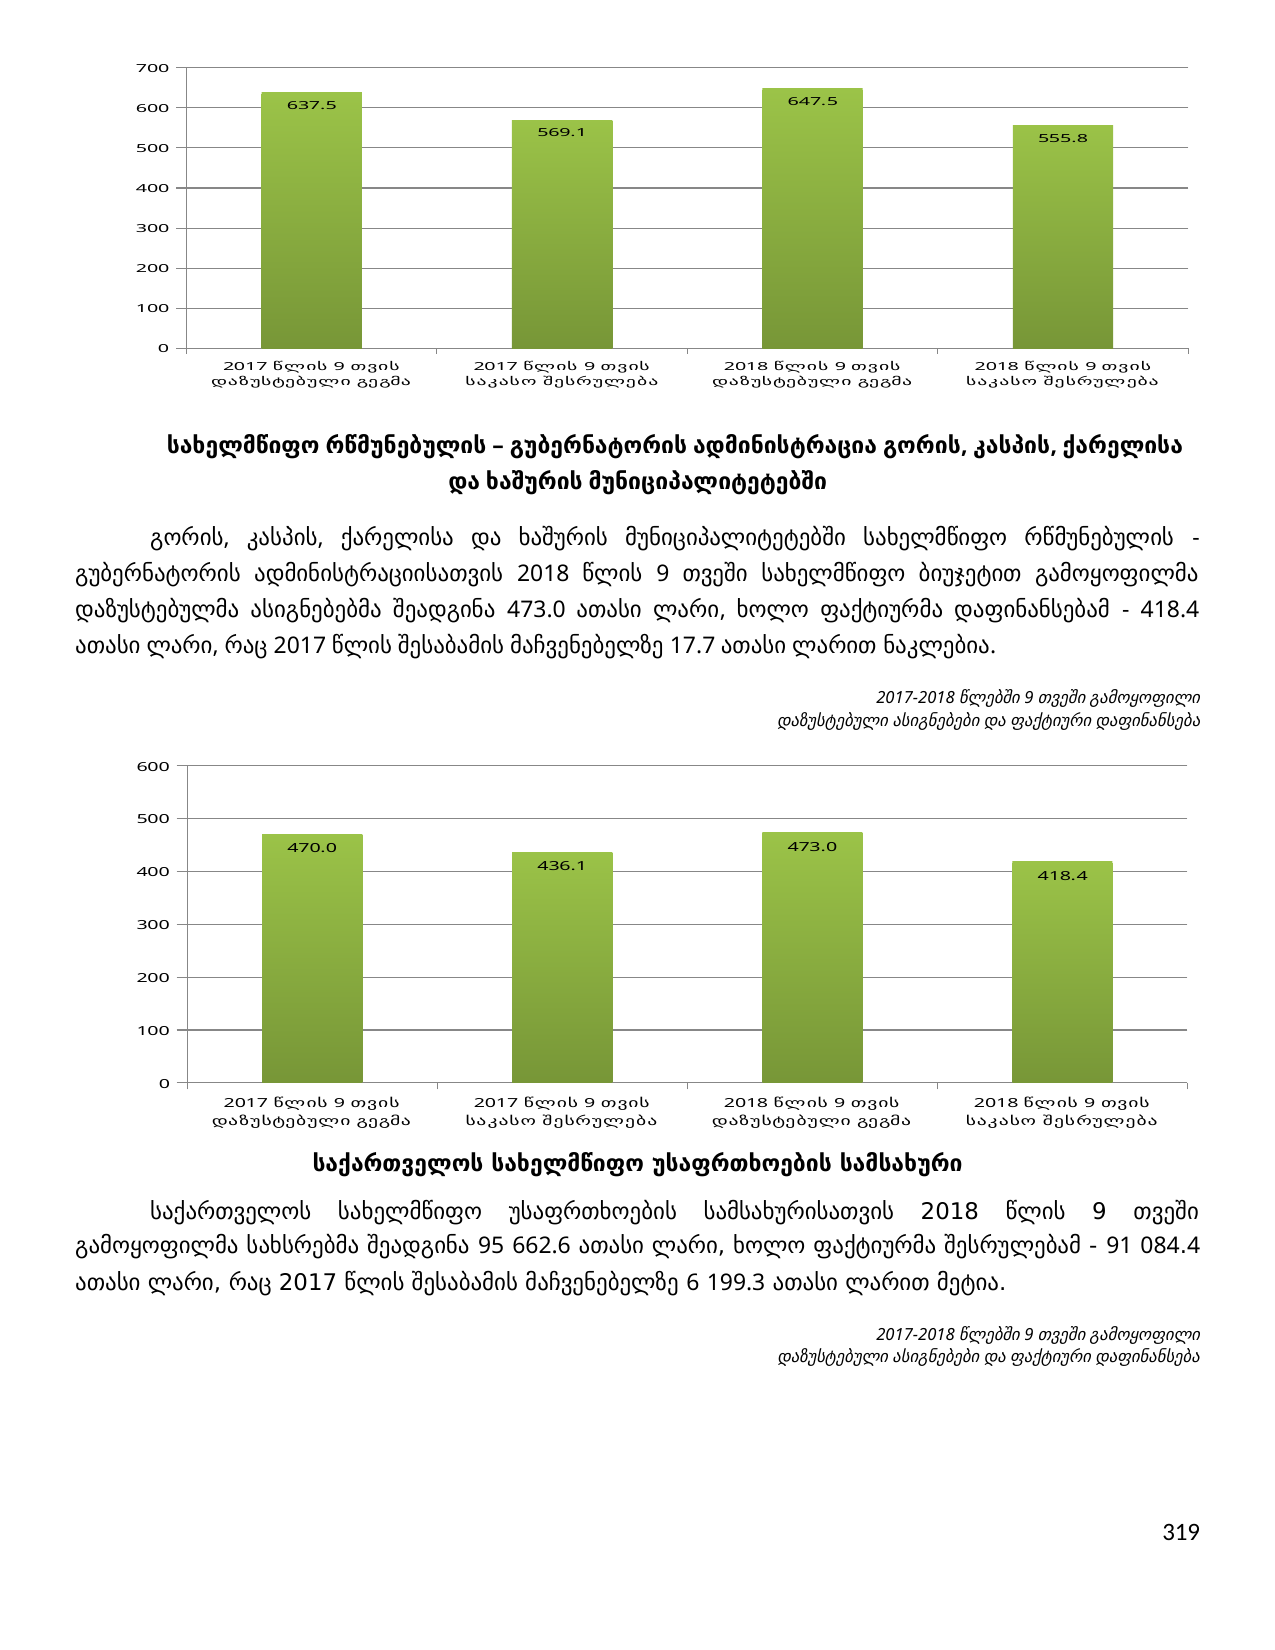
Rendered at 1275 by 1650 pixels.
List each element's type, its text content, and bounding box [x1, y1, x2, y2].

text სახელმწიფო რწმუნებულის – გუბერნატორის ადმინისტრაცია გორის, კასპის, ქარელისა და ხაშურის მუნიციპალიტეტებში [75, 429, 1200, 496]
text 2017-2018 წლებში 9 თვეში გამოყოფილი დაზუსტებული ასიგნებები და ფაქტიური დაფინანსება [75, 1322, 1200, 1368]
text 2017-2018 წლებში 9 თვეში გამოყოფილი დაზუსტებული ასიგნებები და ფაქტიური დაფინანსება [75, 686, 1200, 731]
text საქართველოს სახელმწიფო უსაფრთხოების სამსახური [75, 1151, 1200, 1177]
text საქართველოს სახელმწიფო უსაფრთხოების სამსახურისათვის 2018 წლის 9 თვეში გამოყოფილმა სახსრებმა შეადგინა 95 662.6 ათასი ლარი, ხოლო ფაქტიურმა შესრულებამ - 91 084.4 ათასი ლარი, რაც 2017 წლის შესაბამის მაჩვენებელზე 6 199.3 ათასი ლარით მეტია. [75, 1198, 1200, 1297]
text გორის, კასპის, ქარელისა და ხაშურის მუნიციპალიტეტებში სახელმწიფო რწმუნებულის - გუბერნატორის ადმინისტრაციისათვის 2018 წლის 9 თვეში სახელმწიფო ბიუჯეტით გამოყოფილმა დაზუსტებულმა ასიგნებებმა შეადგინა 473.0 ათასი ლარი, ხოლო ფაქტიურმა დაფინანსებამ - 418.4 ათასი ლარი, რაც 2017 წლის შესაბამის მაჩვენებელზე 17.7 ათასი ლარით ნაკლებია. [75, 521, 1200, 660]
